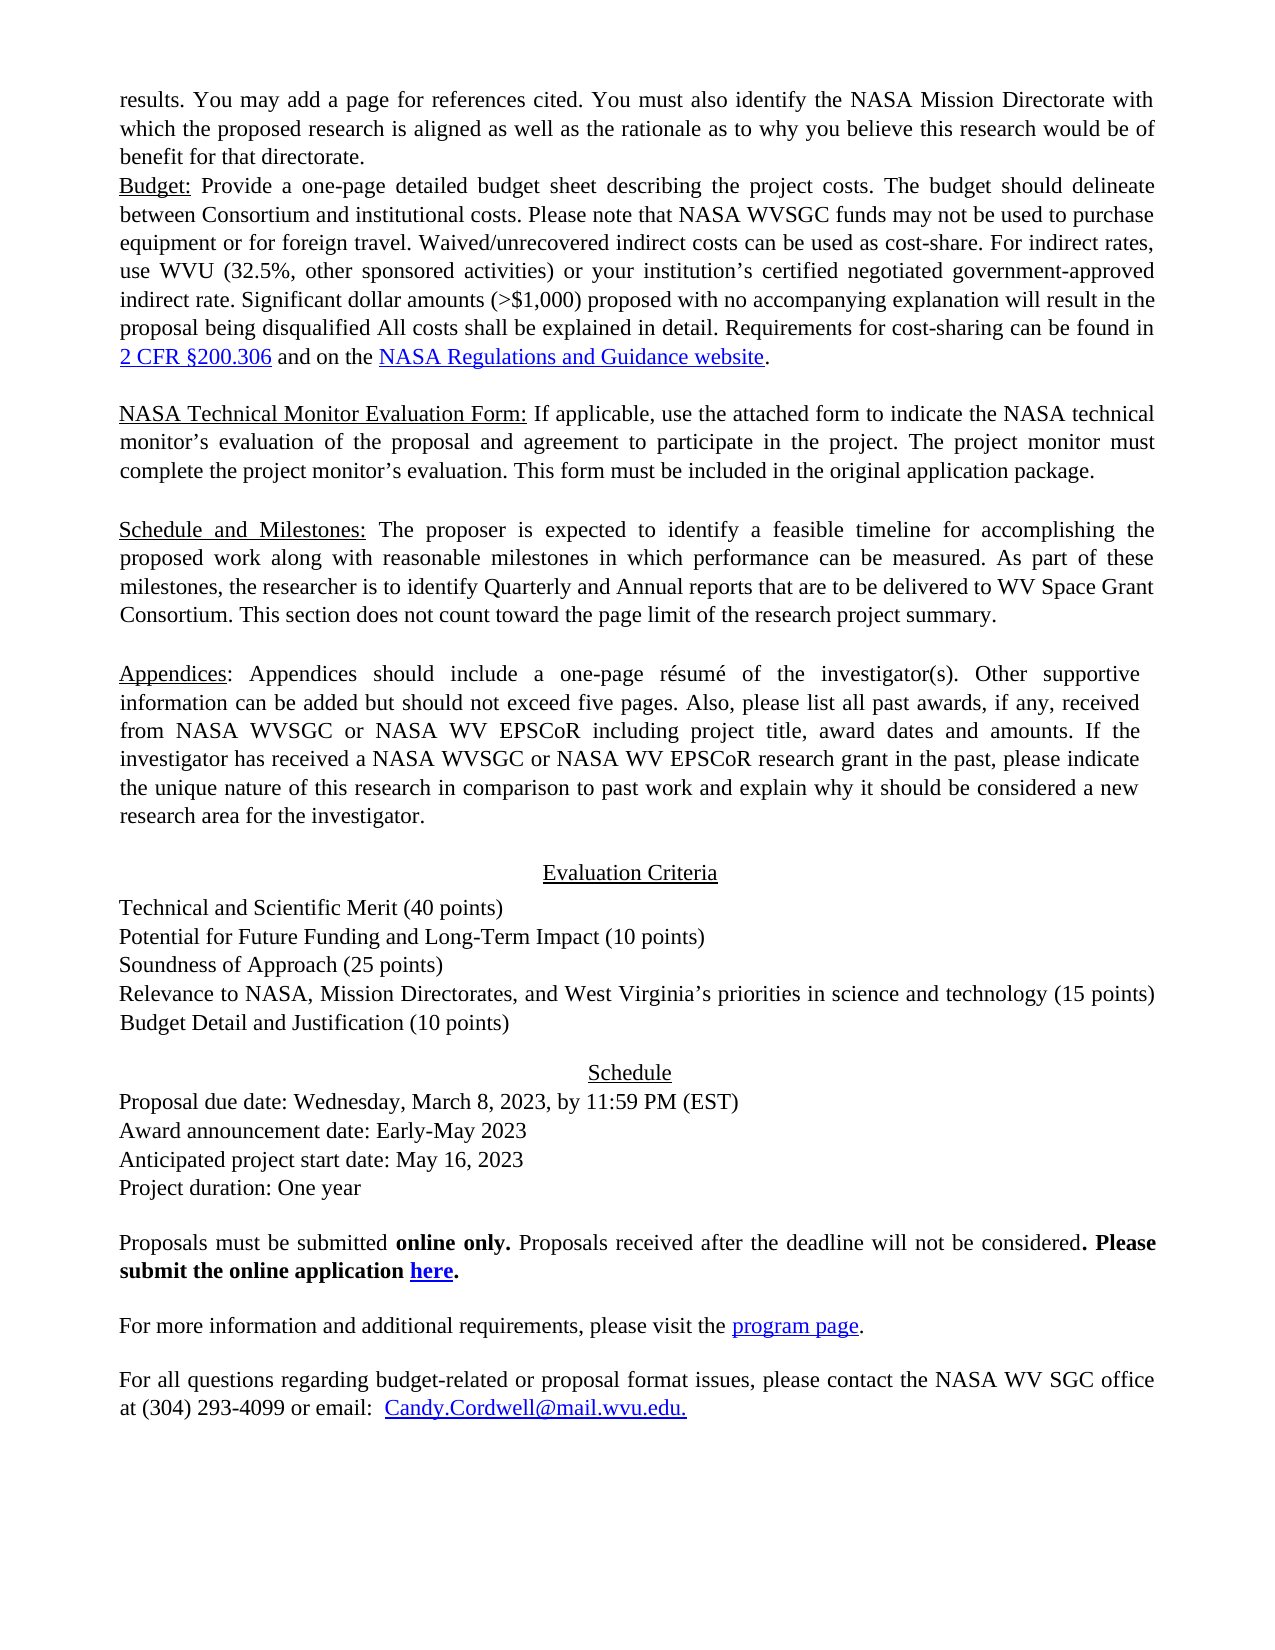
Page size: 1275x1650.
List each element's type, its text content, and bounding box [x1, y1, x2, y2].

text Project duration: One year [118, 1174, 1156, 1201]
subtitle Evaluation Criteria [119, 859, 1141, 886]
text Relevance to NASA, Mission Directorates, and West Virginia’s priorities in science and technology (15 points) Budget Detail and Justification (10 points) [118, 980, 1156, 1035]
text Soundness of Approach (25 points) [118, 952, 1156, 978]
text Proposal due date: Wednesday, March 8, 2023, by 11:59 PM (EST) [118, 1088, 1156, 1114]
text NASA Technical Monitor Evaluation Form: If applicable, use the attached form to indicate the NASA technical monitor’s evaluation of the proposal and agreement to participate in the project. The project monitor must complete the project monitor’s evaluation. This form must be included in the original application package. [118, 400, 1156, 483]
text For more information and additional requirements, please visit the program page. [118, 1312, 1156, 1338]
subtitle Schedule [119, 1059, 1140, 1086]
text For all questions regarding budget-related or proposal format issues, please contact the NASA WV SGC office at (304) 293-4099 or email: Candy.Cordwell@mail.wvu.edu. [118, 1366, 1156, 1421]
text Award announcement date: Early-May 2023 [118, 1117, 1156, 1143]
text Technical and Scientific Merit (40 points) [118, 894, 1156, 920]
text Appendices: Appendices should include a one-page résumé of the investigator(s). Other supportive information can be added but should not exceed five pages. Also, please list all past awards, if any, received from NASA WVSGC or NASA WV EPSCoR including project title, award dates and amounts. If the investigator has received a NASA WVSGC or NASA WV EPSCoR research grant in the past, please indicate the unique nature of this research in comparison to past work and explain why it should be considered a new research area for the investigator. [118, 660, 1141, 829]
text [118, 87, 1156, 170]
text Schedule and Milestones: The proposer is expected to identify a feasible timeline for accomplishing the proposed work along with reasonable milestones in which performance can be measured. As part of these milestones, the researcher is to identify Quarterly and Annual reports that are to be delivered to WV Space Grant Consortium. This section does not count toward the page limit of the research project summary. [118, 516, 1156, 628]
text Proposals must be submitted online only. Proposals received after the deadline will not be considered. Please submit the online application here. [118, 1229, 1156, 1284]
text Budget: Provide a one-page detailed budget sheet describing the project costs. The budget should delineate between Consortium and institutional costs. Please note that NASA WVSGC funds may not be used to purchase equipment or for foreign travel. Waived/unrecovered indirect costs can be used as cost-share. For indirect rates, use WVU (32.5%, other sponsored activities) or your institution’s certified negotiated government-approved indirect rate. Significant dollar amounts (>$1,000) proposed with no accompanying explanation will result in the proposal being disqualified All costs shall be explained in detail. Requirements for cost-sharing can be found in 2 CFR §200.306 and on the NASA Regulations and Guidance website. [118, 172, 1156, 369]
text Potential for Future Funding and Long-Term Impact (10 points) [118, 923, 1156, 949]
text Anticipated project start date: May 16, 2023 [118, 1146, 1156, 1172]
